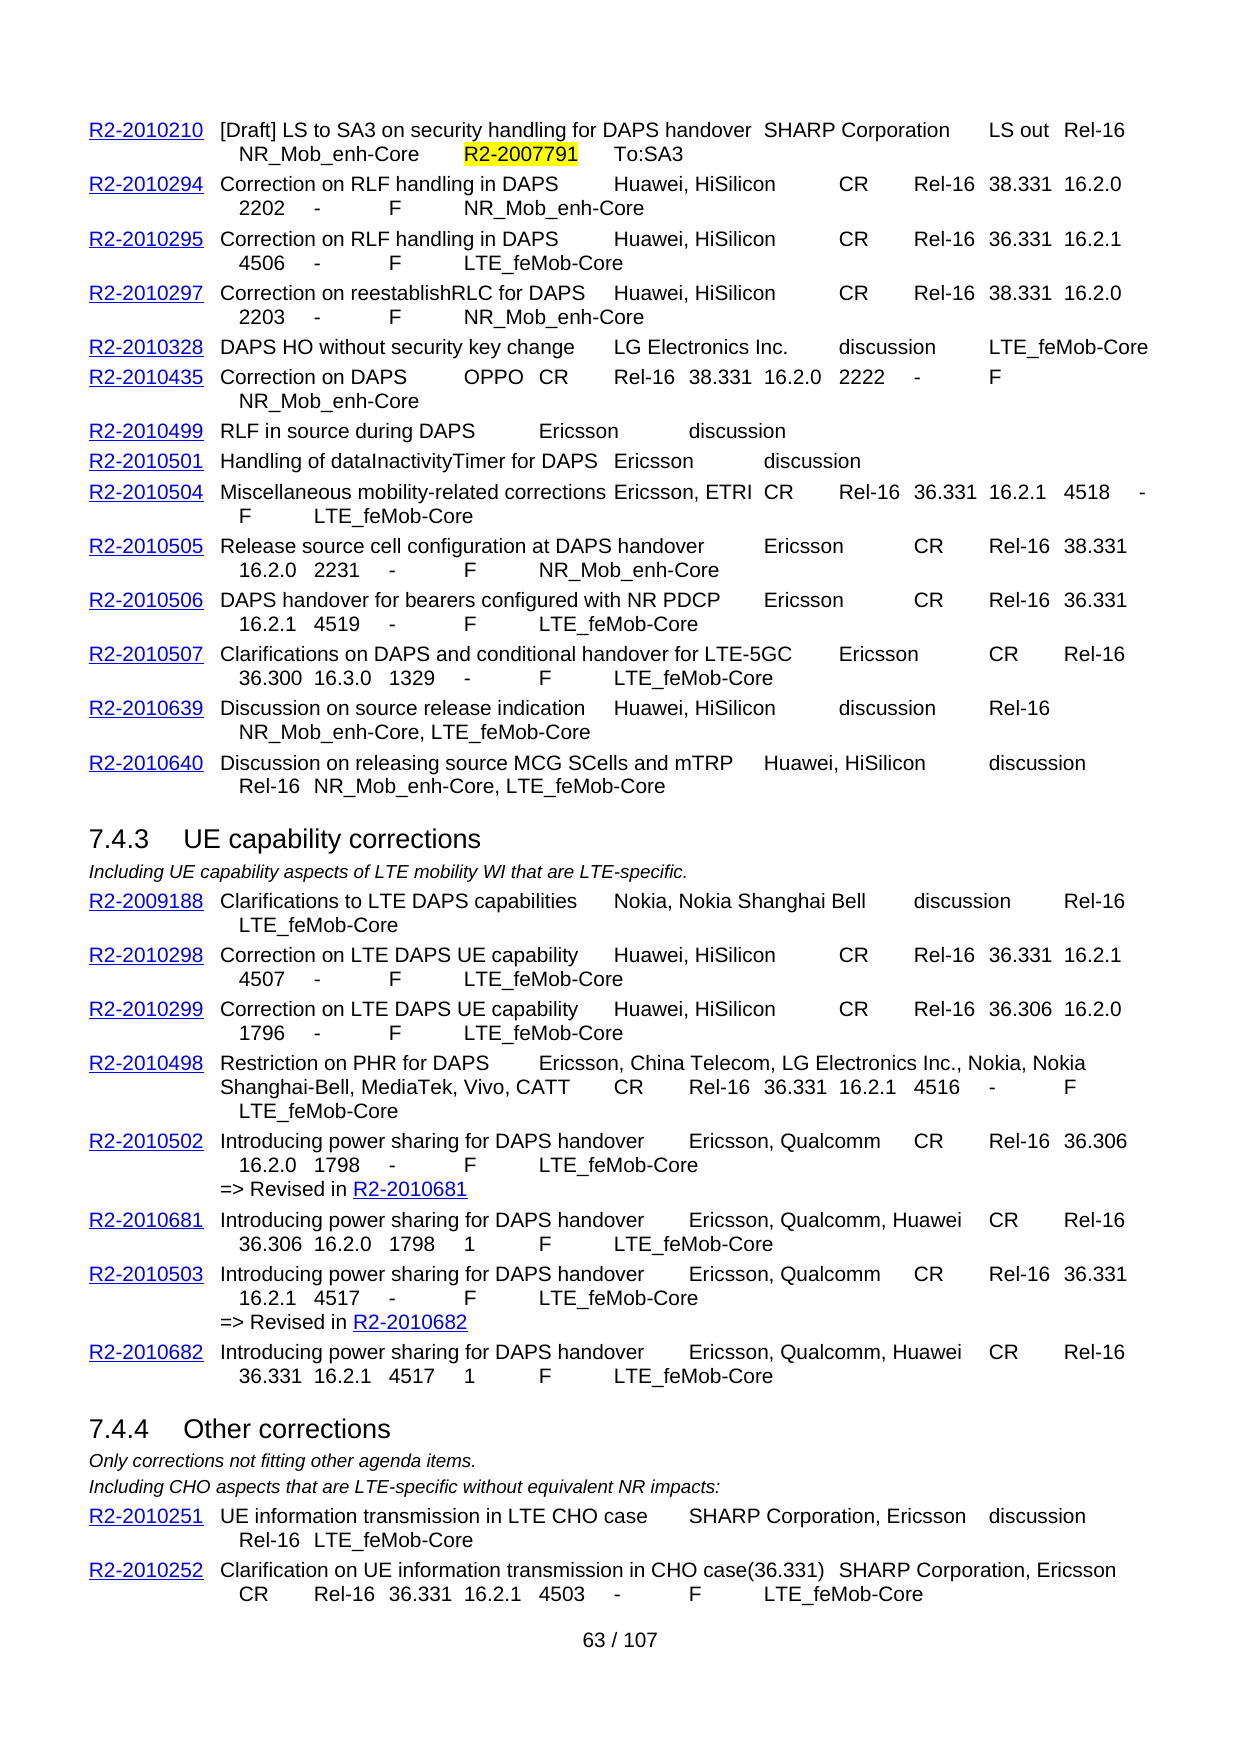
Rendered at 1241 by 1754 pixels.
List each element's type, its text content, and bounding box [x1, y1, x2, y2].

title R2-2010507 Clarifications on DAPS and conditional handover for LTE-5GC Ericsson CR Rel-16 36.300 16.3.0 1329 - F LTE_feMob-Core [89, 642, 1152, 690]
title R2-2010498 Restriction on PHR for DAPS Ericsson, China Telecom, LG Electronics Inc., Nokia, Nokia Shanghai-Bell, MediaTek, Vivo, CATT CR Rel-16 36.331 16.2.1 4516 - F LTE_feMob-Core [89, 1051, 1152, 1123]
text => Revised in R2-2010681 [220, 1177, 1152, 1201]
title R2-2010505 Release source cell configuration at DAPS handover Ericsson CR Rel-16 38.331 16.2.0 2231 - F NR_Mob_enh-Core [89, 534, 1152, 582]
title R2-2010298 Correction on LTE DAPS UE capability Huawei, HiSilicon CR Rel-16 36.331 16.2.1 4507 - F LTE_feMob-Core [89, 943, 1152, 991]
text => Revised in R2-2010682 [220, 1309, 1152, 1333]
title R2-2010251 UE information transmission in LTE CHO case SHARP Corporation, Ericsson discussion Rel-16 LTE_feMob-Core [89, 1504, 1152, 1552]
subtitle 7.4.4 Other corrections [89, 1413, 1152, 1444]
title R2-2010501 Handling of dataInactivityTimer for DAPS Ericsson discussion [89, 449, 1152, 473]
title R2-2010681 Introducing power sharing for DAPS handover Ericsson, Qualcomm, Huawei CR Rel-16 36.306 16.2.0 1798 1 F LTE_feMob-Core [89, 1207, 1152, 1255]
title R2-2010299 Correction on LTE DAPS UE capability Huawei, HiSilicon CR Rel-16 36.306 16.2.0 1796 - F LTE_feMob-Core [89, 997, 1152, 1045]
title R2-2010506 DAPS handover for bearers configured with NR PDCP Ericsson CR Rel-16 36.331 16.2.1 4519 - F LTE_feMob-Core [89, 588, 1152, 636]
title R2-2010640 Discussion on releasing source MCG SCells and mTRP Huawei, HiSilicon discussion Rel-16 NR_Mob_enh-Core, LTE_feMob-Core [89, 750, 1152, 798]
subtitle 7.4.3 UE capability corrections [89, 823, 1152, 854]
title R2-2010252 Clarification on UE information transmission in CHO case(36.331) SHARP Corporation, Ericsson CR Rel-16 36.331 16.2.1 4503 - F LTE_feMob-Core [89, 1558, 1152, 1606]
title R2-2010499 RLF in source during DAPS Ericsson discussion [89, 419, 1152, 443]
title R2-2010328 DAPS HO without security key change LG Electronics Inc. discussion LTE_feMob-Core [89, 335, 1152, 359]
title R2-2010502 Introducing power sharing for DAPS handover Ericsson, Qualcomm CR Rel-16 36.306 16.2.0 1798 - F LTE_feMob-Core [89, 1129, 1152, 1177]
title R2-2009188 Clarifications to LTE DAPS capabilities Nokia, Nokia Shanghai Bell discussion Rel-16 LTE_feMob-Core [89, 889, 1152, 937]
title R2-2010435 Correction on DAPS OPPO CR Rel-16 38.331 16.2.0 2222 - F NR_Mob_enh-Core [89, 365, 1152, 413]
title R2-2010504 Miscellaneous mobility-related corrections Ericsson, ETRI CR Rel-16 36.331 16.2.1 4518 - F LTE_feMob-Core [89, 479, 1152, 527]
text Including UE capability aspects of LTE mobility WI that are LTE-specific. [89, 861, 1152, 882]
title R2-2010639 Discussion on source release indication Huawei, HiSilicon discussion Rel-16 NR_Mob_enh-Core, LTE_feMob-Core [89, 696, 1152, 744]
title R2-2010682 Introducing power sharing for DAPS handover Ericsson, Qualcomm, Huawei CR Rel-16 36.331 16.2.1 4517 1 F LTE_feMob-Core [89, 1340, 1152, 1388]
text Including CHO aspects that are LTE-specific without equivalent NR impacts: [89, 1476, 1152, 1497]
title R2-2010295 Correction on RLF handling in DAPS Huawei, HiSilicon CR Rel-16 36.331 16.2.1 4506 - F LTE_feMob-Core [89, 226, 1152, 274]
title R2-2010294 Correction on RLF handling in DAPS Huawei, HiSilicon CR Rel-16 38.331 16.2.0 2202 - F NR_Mob_enh-Core [89, 172, 1152, 220]
title R2-2010297 Correction on reestablishRLC for DAPS Huawei, HiSilicon CR Rel-16 38.331 16.2.0 2203 - F NR_Mob_enh-Core [89, 281, 1152, 328]
title R2-2010210 [Draft] LS to SA3 on security handling for DAPS handover SHARP Corporation LS out Rel-16 NR_Mob_enh-Core R2-2007791 To:SA3 [89, 118, 1152, 166]
title R2-2010503 Introducing power sharing for DAPS handover Ericsson, Qualcomm CR Rel-16 36.331 16.2.1 4517 - F LTE_feMob-Core [89, 1262, 1152, 1309]
text Only corrections not fitting other agenda items. [89, 1450, 1152, 1472]
